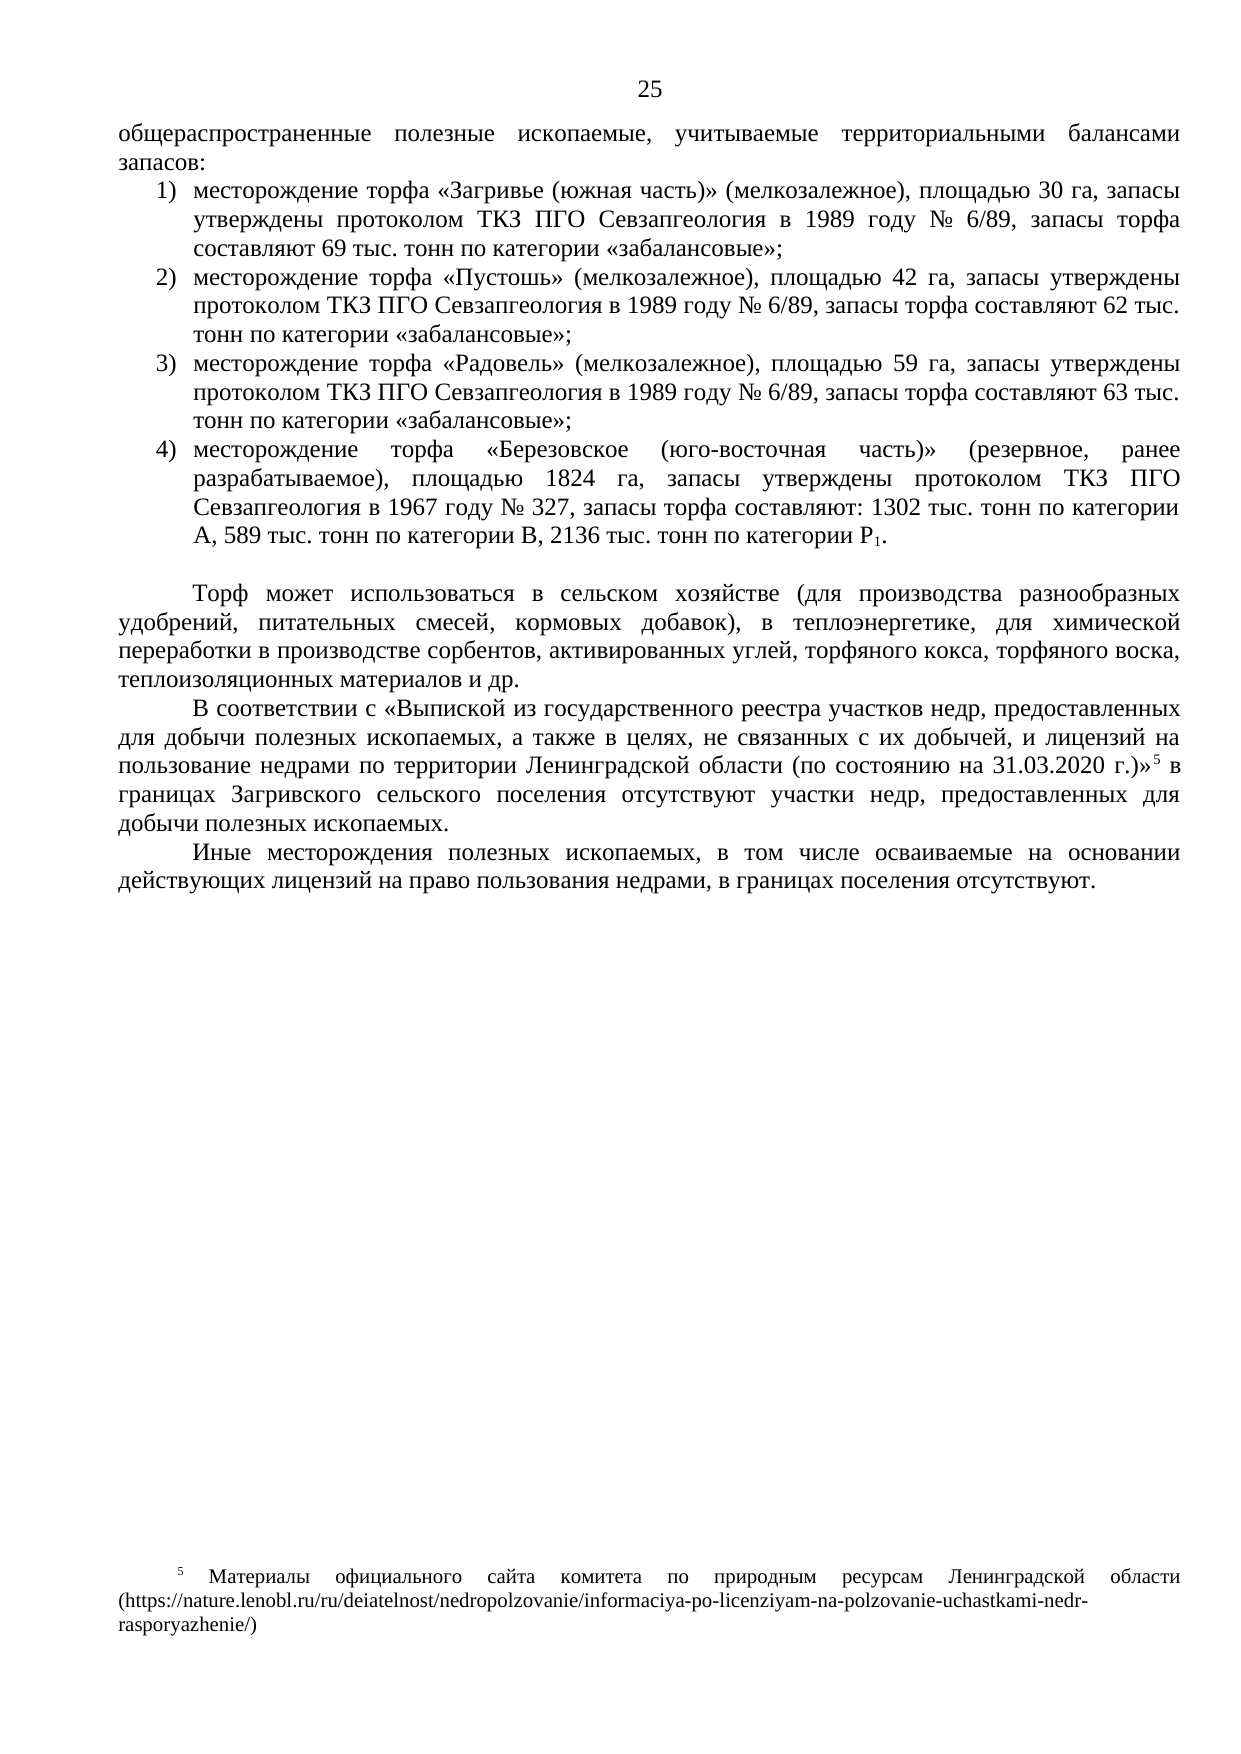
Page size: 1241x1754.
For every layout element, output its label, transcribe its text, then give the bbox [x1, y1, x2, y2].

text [118, 118, 1181, 176]
list месторождение торфа «Загривье (южная часть)» (мелкозалежное), площадью 30 га, запасы утверждены протоколом ТКЗ ПГО Севзапгеология в 1989 году № 6/89, запасы торфа составляют 69 тыс. тонн по категории «забалансовые»; [156, 176, 1181, 262]
list месторождение торфа «Березовское (юго-восточная часть)» (резервное, ранее разрабатываемое), площадью 1824 га, запасы утверждены протоколом ТКЗ ПГО Севзапгеология в 1967 году № 327, запасы торфа составляют: 1302 тыс. тонн по категории А, 589 тыс. тонн по категории В, 2136 тыс. тонн по категории Р1. [156, 434, 1181, 549]
text Иные месторождения полезных ископаемых, в том числе осваиваемые на основании действующих лицензий на право пользования недрами, в границах поселения отсутствуют. [118, 837, 1181, 894]
list месторождение торфа «Радовель» (мелкозалежное), площадью 59 га, запасы утверждены протоколом ТКЗ ПГО Севзапгеология в 1989 году № 6/89, запасы торфа составляют 63 тыс. тонн по категории «забалансовые»; [156, 348, 1181, 434]
list месторождение торфа «Пустошь» (мелкозалежное), площадью 42 га, запасы утверждены протоколом ТКЗ ПГО Севзапгеология в 1989 году № 6/89, запасы торфа составляют 62 тыс. тонн по категории «забалансовые»; [156, 262, 1181, 348]
text Торф может использоваться в сельском хозяйстве (для производства разнообразных удобрений, питательных смесей, кормовых добавок), в теплоэнергетике, для химической переработки в производстве сорбентов, активированных углей, торфяного кокса, торфяного воска, теплоизоляционных материалов и др. [118, 578, 1181, 693]
text В соответствии с «Выпиской из государственного реестра участков недр, предоставленных для добычи полезных ископаемых, а также в целях, не связанных с их добычей, и лицензий на пользование недрами по территории Ленинградской области (по состоянию на 31.03.2020 г.)» в границах Загривского сельского поселения отсутствуют участки недр, предоставленных для добычи полезных ископаемых. [118, 693, 1181, 837]
